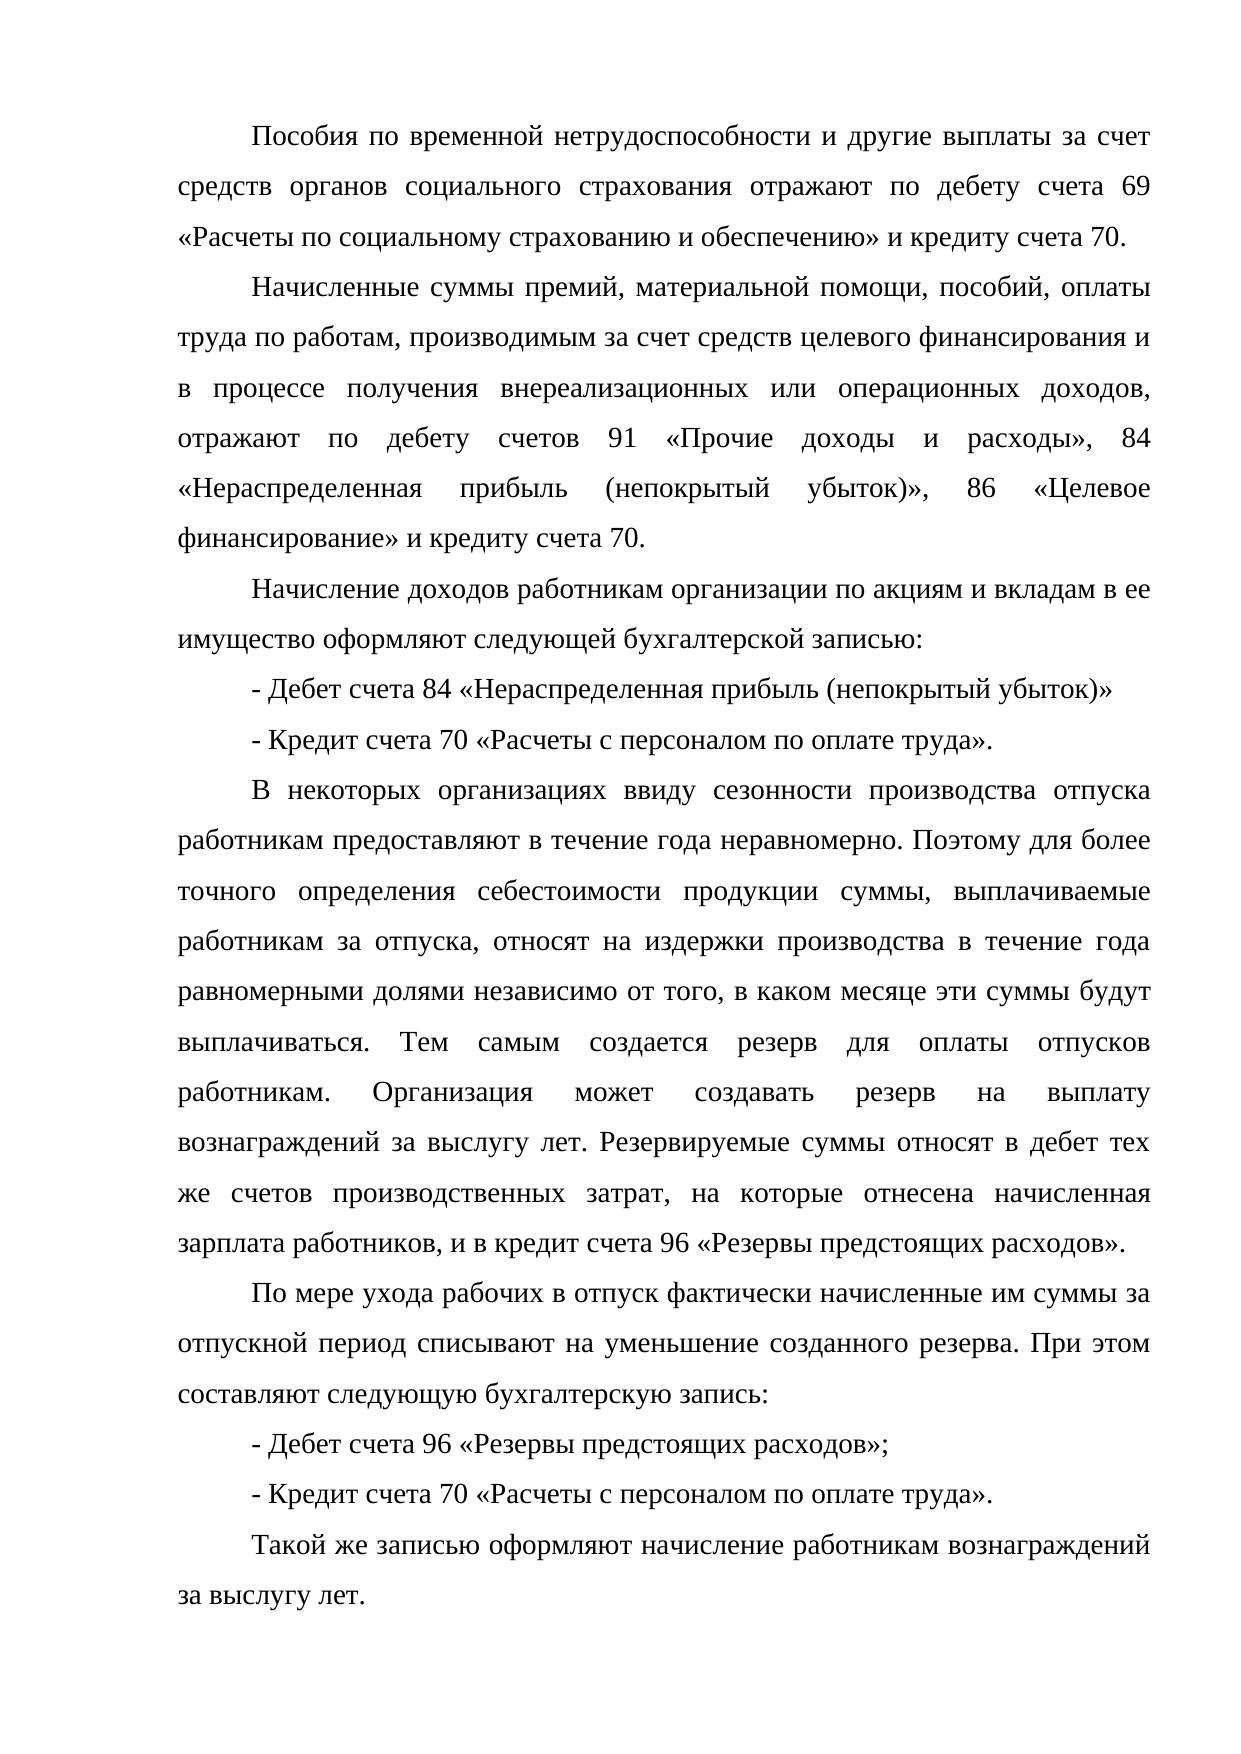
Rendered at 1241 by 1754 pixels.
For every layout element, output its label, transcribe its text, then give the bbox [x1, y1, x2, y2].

text По мере ухода рабочих в отпуск фактически начисленные им суммы за отпускной период списывают на уменьшение созданного резерва. При этом составляют следующую бухгалтерскую запись: [177, 1275, 1152, 1409]
text - Кредит счета 70 «Расчеты с персоналом по оплате труда». [177, 1477, 1152, 1510]
text Такой же записью оформляют начисление работникам вознаграждений за выслугу лет. [177, 1527, 1152, 1611]
text Начисленные суммы премий, материальной помощи, пособий, оплаты труда по работам, производимым за счет средств целевого финансирования и в процессе получения внереализационных или операционных доходов, отражают по дебету счетов 91 «Прочие доходы и расходы», 84 «Нераспределенная прибыль (непокрытый убыток)», 86 «Целевое финансирование» и кредиту счета 70. [177, 269, 1152, 554]
text В некоторых организациях ввиду сезонности производства отпуска работникам предоставляют в течение года неравномерно. Поэтому для более точного определения себестоимости продукции суммы, выплачиваемые работникам за отпуска, относят на издержки производства в течение года равномерными долями независимо от того, в каком месяце эти суммы будут выплачиваться. Тем самым создается резерв для оплаты отпусков работникам. Организация может создавать резерв на выплату вознаграждений за выслугу лет. Резервируемые суммы относят в дебет тех же счетов производственных затрат, на которые отнесена начисленная зарплата работников, и в кредит счета 96 «Резервы предстоящих расходов». [177, 772, 1152, 1258]
text - Кредит счета 70 «Расчеты с персоналом по оплате труда». [177, 722, 1152, 755]
text - Дебет счета 96 «Резервы предстоящих расходов»; [177, 1426, 1152, 1460]
text Пособия по временной нетрудоспособности и другие выплаты за счет средств органов социального страхования отражают по дебету счета 69 «Расчеты по социальному страхованию и обеспечению» и кредиту счета 70. [177, 118, 1152, 252]
text Начисление доходов работникам организации по акциям и вкладам в ее имущество оформляют следующей бухгалтерской записью: [177, 571, 1152, 655]
text - Дебет счета 84 «Нераспределенная прибыль (непокрытый убыток)» [177, 672, 1152, 705]
